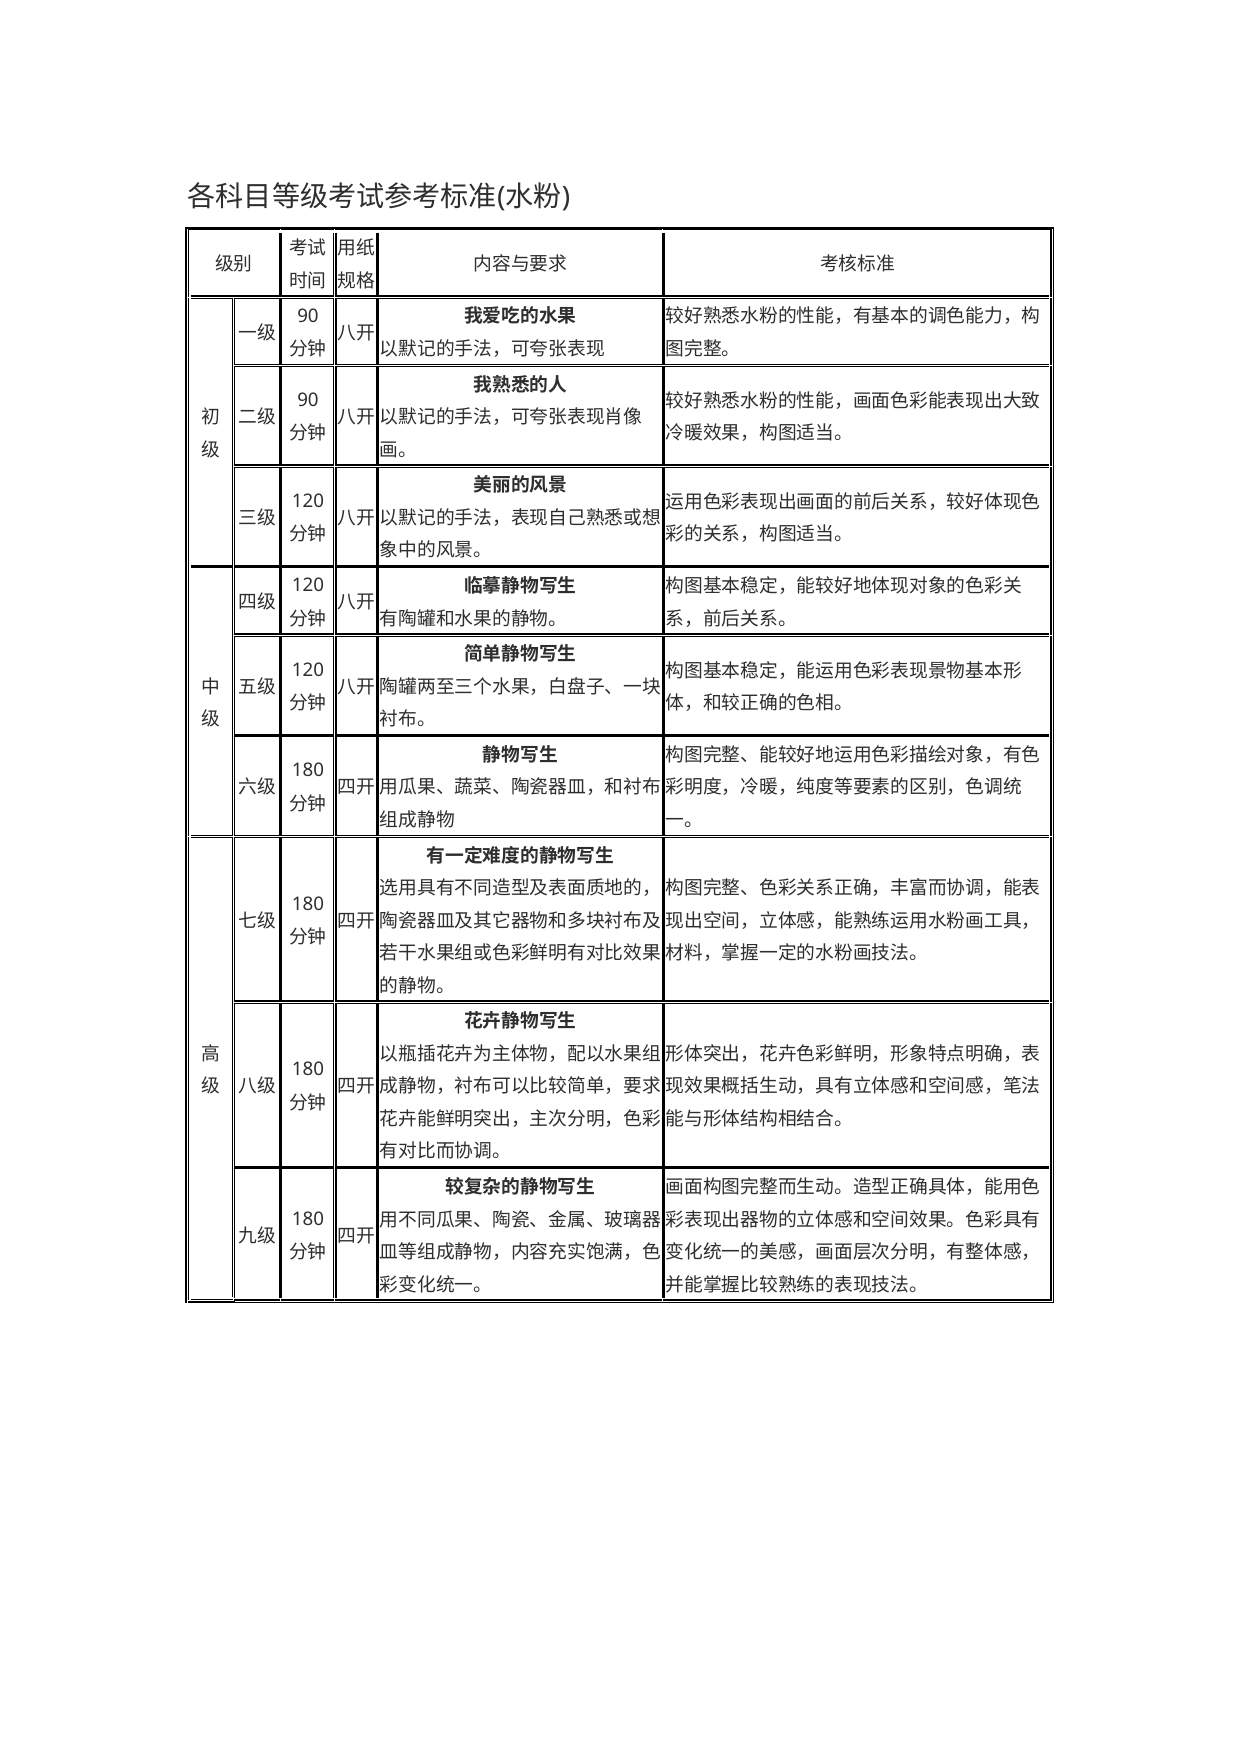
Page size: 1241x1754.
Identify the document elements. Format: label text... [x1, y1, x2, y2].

table_cell 120 分钟 [282, 468, 333, 565]
table_cell 简单静物写生 陶罐两至三个水果，白盘子、一块衬布。 [379, 637, 662, 734]
table_header 级别 [189, 230, 280, 295]
table_cell 中 级 [189, 565, 232, 834]
table_cell 八开 [337, 568, 376, 633]
table_cell 构图完整、能较好地运用色彩描绘对象，有色彩明度，冷暖，纯度等要素的区别，色调统一。 [665, 734, 1050, 834]
table_cell 八级 [235, 1004, 279, 1166]
table_cell 六级 [235, 737, 279, 834]
table_cell 120 分钟 [282, 568, 333, 633]
table_cell 四开 [337, 1004, 376, 1166]
table_header 用纸规格 [335, 230, 377, 295]
table_cell 五级 [235, 637, 279, 734]
table_cell 花卉静物写生 以瓶插花卉为主体物，配以水果组成静物，衬布可以比较简单，要求花卉能鲜明突出，主次分明，色彩有对比而协调。 [379, 1004, 662, 1166]
table_cell 八开 [337, 468, 376, 565]
table_cell 九级 [234, 1169, 280, 1299]
table_cell 八开 [337, 299, 376, 363]
table_cell 180 分钟 [282, 737, 333, 834]
table_cell 高 级 [189, 835, 233, 1299]
table_cell 一级 [235, 299, 279, 363]
table_cell 180 分钟 [280, 1166, 335, 1299]
table_cell 120 分钟 [282, 637, 333, 734]
table_cell 画面构图完整而生动。造型正确具体，能用色彩表现出器物的立体感和空间效果。色彩具有变化统一的美感，画面层次分明，有整体感，并能掌握比较熟练的表现技法。 [663, 1166, 1050, 1299]
table_cell 构图基本稳定，能运用色彩表现景物基本形体，和较正确的色相。 [665, 633, 1051, 734]
table_cell 我爱吃的水果 以默记的手法，可夸张表现 [379, 299, 662, 363]
table_cell 构图完整、色彩关系正确，丰富而协调，能表现出空间，立体感，能熟练运用水粉画工具，材料，掌握一定的水粉画技法。 [665, 835, 1051, 1000]
table_cell 四开 [335, 1169, 377, 1299]
text 各科目等级考试参考标准(水粉) [187, 162, 1053, 227]
table_cell 四开 [337, 838, 376, 1000]
table_cell 初 级 [189, 295, 232, 565]
table_cell 七级 [235, 838, 279, 1000]
table_cell 较好熟悉水粉的性能，有基本的调色能力，构图完整。 [665, 295, 1051, 363]
table_cell 二级 [235, 367, 279, 464]
table_cell 180 分钟 [282, 838, 333, 1000]
table_cell 90 分钟 [282, 299, 333, 363]
table_cell 静物写生 用瓜果、蔬菜、陶瓷器皿，和衬布组成静物 [379, 737, 662, 834]
table_cell 较复杂的静物写生 用不同瓜果、陶瓷、金属、玻璃器皿等组成静物，内容充实饱满，色彩变化统一。 [377, 1169, 663, 1299]
table_cell 四级 [235, 568, 279, 633]
table_cell 180 分钟 [282, 1004, 333, 1166]
table_cell 临摹静物写生 有陶罐和水果的静物。 [379, 568, 662, 633]
table_cell 我熟悉的人 以默记的手法，可夸张表现肖像画。 [379, 367, 662, 464]
table_cell 三级 [235, 468, 279, 565]
table_header 考核标准 [663, 230, 1050, 295]
table_cell 运用色彩表现出画面的前后关系，较好体现色彩的关系，构图适当。 [665, 464, 1051, 565]
table_cell 美丽的风景 以默记的手法，表现自己熟悉或想象中的风景。 [379, 468, 662, 565]
table_cell 有一定难度的静物写生 选用具有不同造型及表面质地的，陶瓷器皿及其它器物和多块衬布及若干水果组或色彩鲜明有对比效果的静物。 [379, 838, 662, 1000]
table_cell 形体突出，花卉色彩鲜明，形象特点明确，表现效果概括生动，具有立体感和空间感，笔法能与形体结构相结合。 [665, 1000, 1051, 1166]
table_cell 八开 [337, 367, 376, 464]
table_header 内容与要求 [377, 229, 663, 295]
table_cell 八开 [337, 637, 376, 734]
table_header 考试时间 [280, 229, 335, 295]
table_cell 构图基本稳定，能较好地体现对象的色彩关系，前后关系。 [665, 565, 1050, 633]
table_cell 90 分钟 [282, 367, 333, 464]
table_cell 较好熟悉水粉的性能，画面色彩能表现出大致冷暖效果，构图适当。 [665, 364, 1051, 464]
table_cell 四开 [337, 737, 376, 834]
